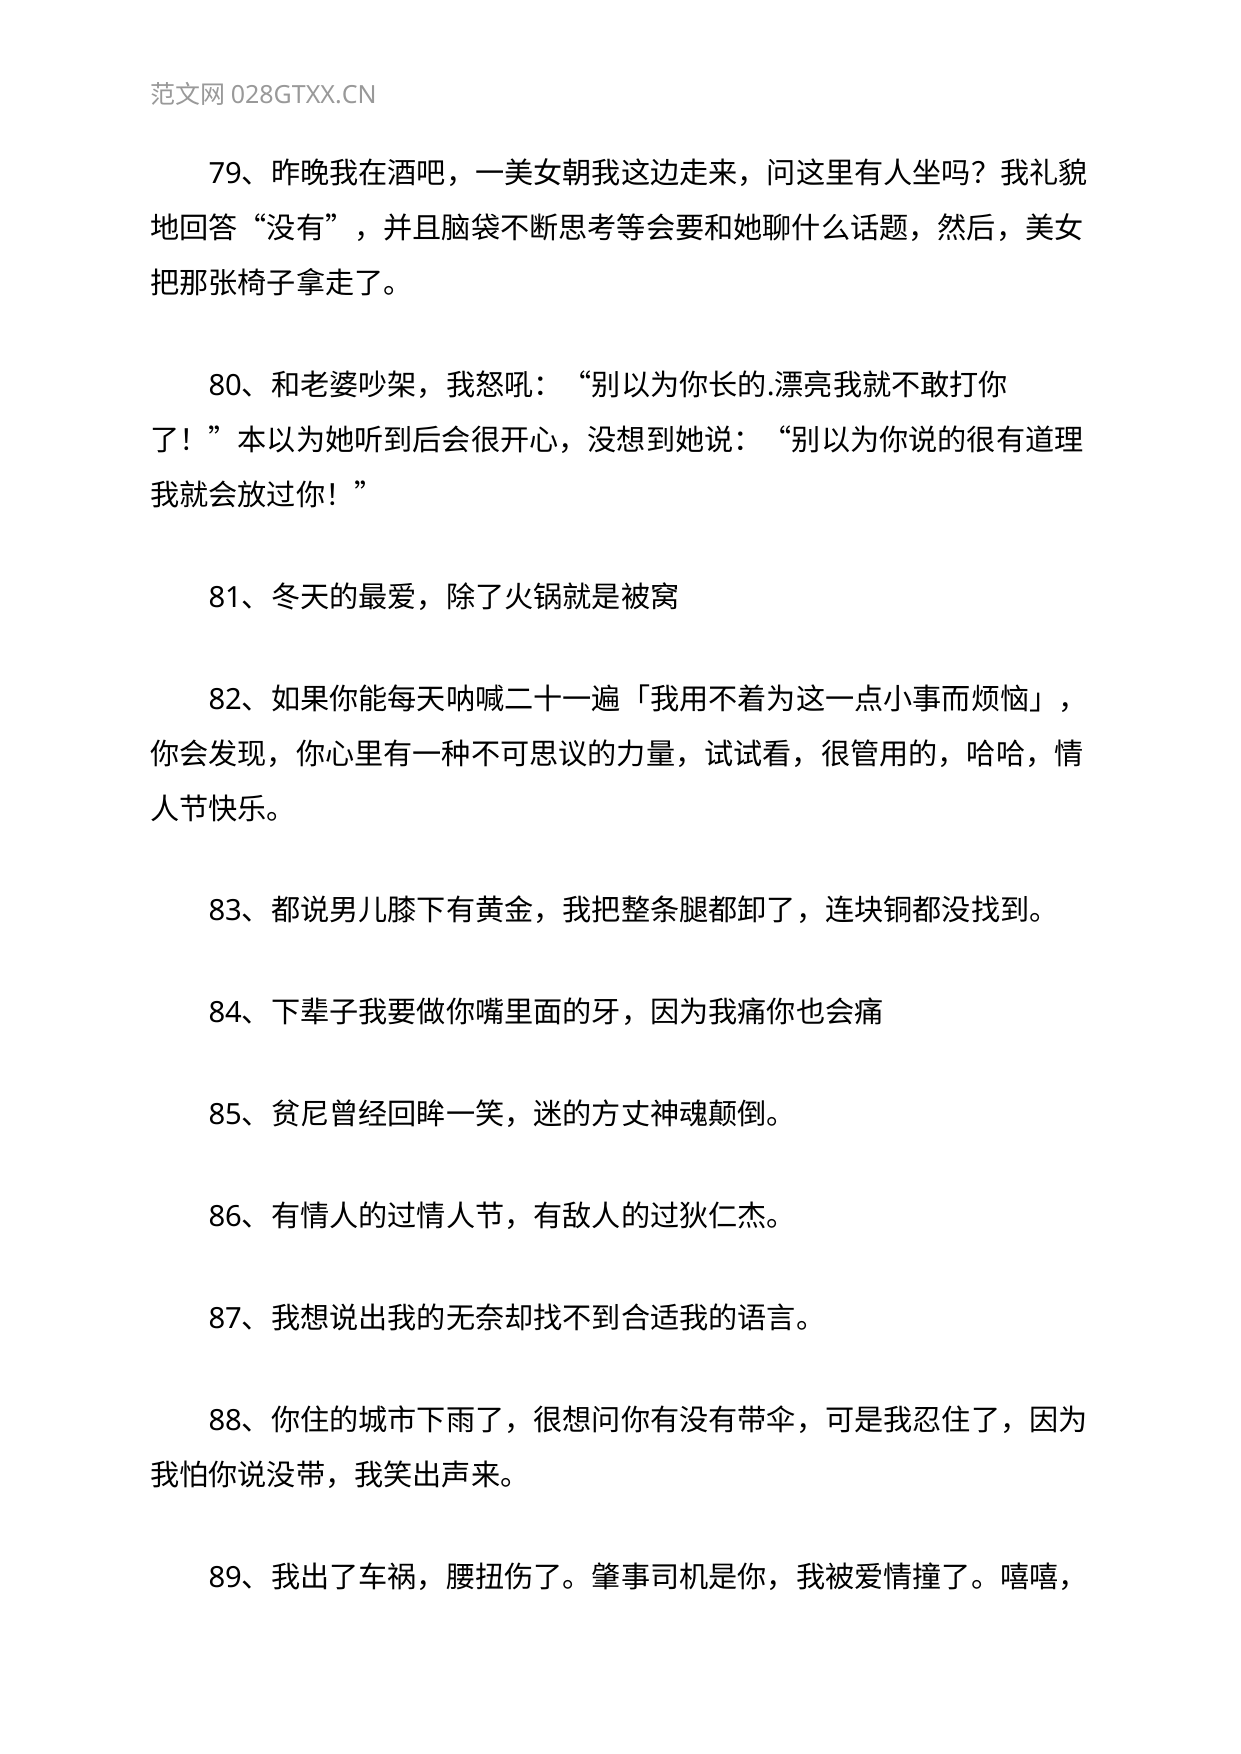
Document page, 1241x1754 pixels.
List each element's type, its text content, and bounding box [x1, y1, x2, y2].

text 81、冬天的最爱，除了火锅就是被窝 [150, 573, 1090, 616]
text 79、昨晚我在酒吧，一美女朝我这边走来，问这里有人坐吗？我礼貌地回答“没有”，并且脑袋不断思考等会要和她聊什么话题，然后，美女把那张椅子拿走了。 [150, 150, 1090, 302]
text 88、你住的城市下雨了，很想问你有没有带伞，可是我忍住了，因为我怕你说没带，我笑出声来。 [150, 1397, 1090, 1494]
text 82、如果你能每天呐喊二十一遍「我用不着为这一点小事而烦恼」，你会发现，你心里有一种不可思议的力量，试试看，很管用的，哈哈，情人节快乐。 [150, 675, 1090, 827]
text 87、我想说出我的无奈却找不到合适我的语言。 [150, 1295, 1090, 1337]
text 84、下辈子我要做你嘴里面的牙，因为我痛你也会痛 [150, 989, 1090, 1031]
text 85、贫尼曾经回眸一笑，迷的方丈神魂颠倒。 [150, 1091, 1090, 1133]
text 83、都说男儿膝下有黄金，我把整条腿都卸了，连块铜都没找到。 [150, 887, 1090, 929]
text 86、有情人的过情人节，有敌人的过狄仁杰。 [150, 1193, 1090, 1235]
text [150, 1554, 1090, 1596]
text 80、和老婆吵架，我怒吼：“别以为你长的.漂亮我就不敢打你了！”本以为她听到后会很开心，没想到她说：“别以为你说的很有道理我就会放过你！” [150, 362, 1090, 514]
